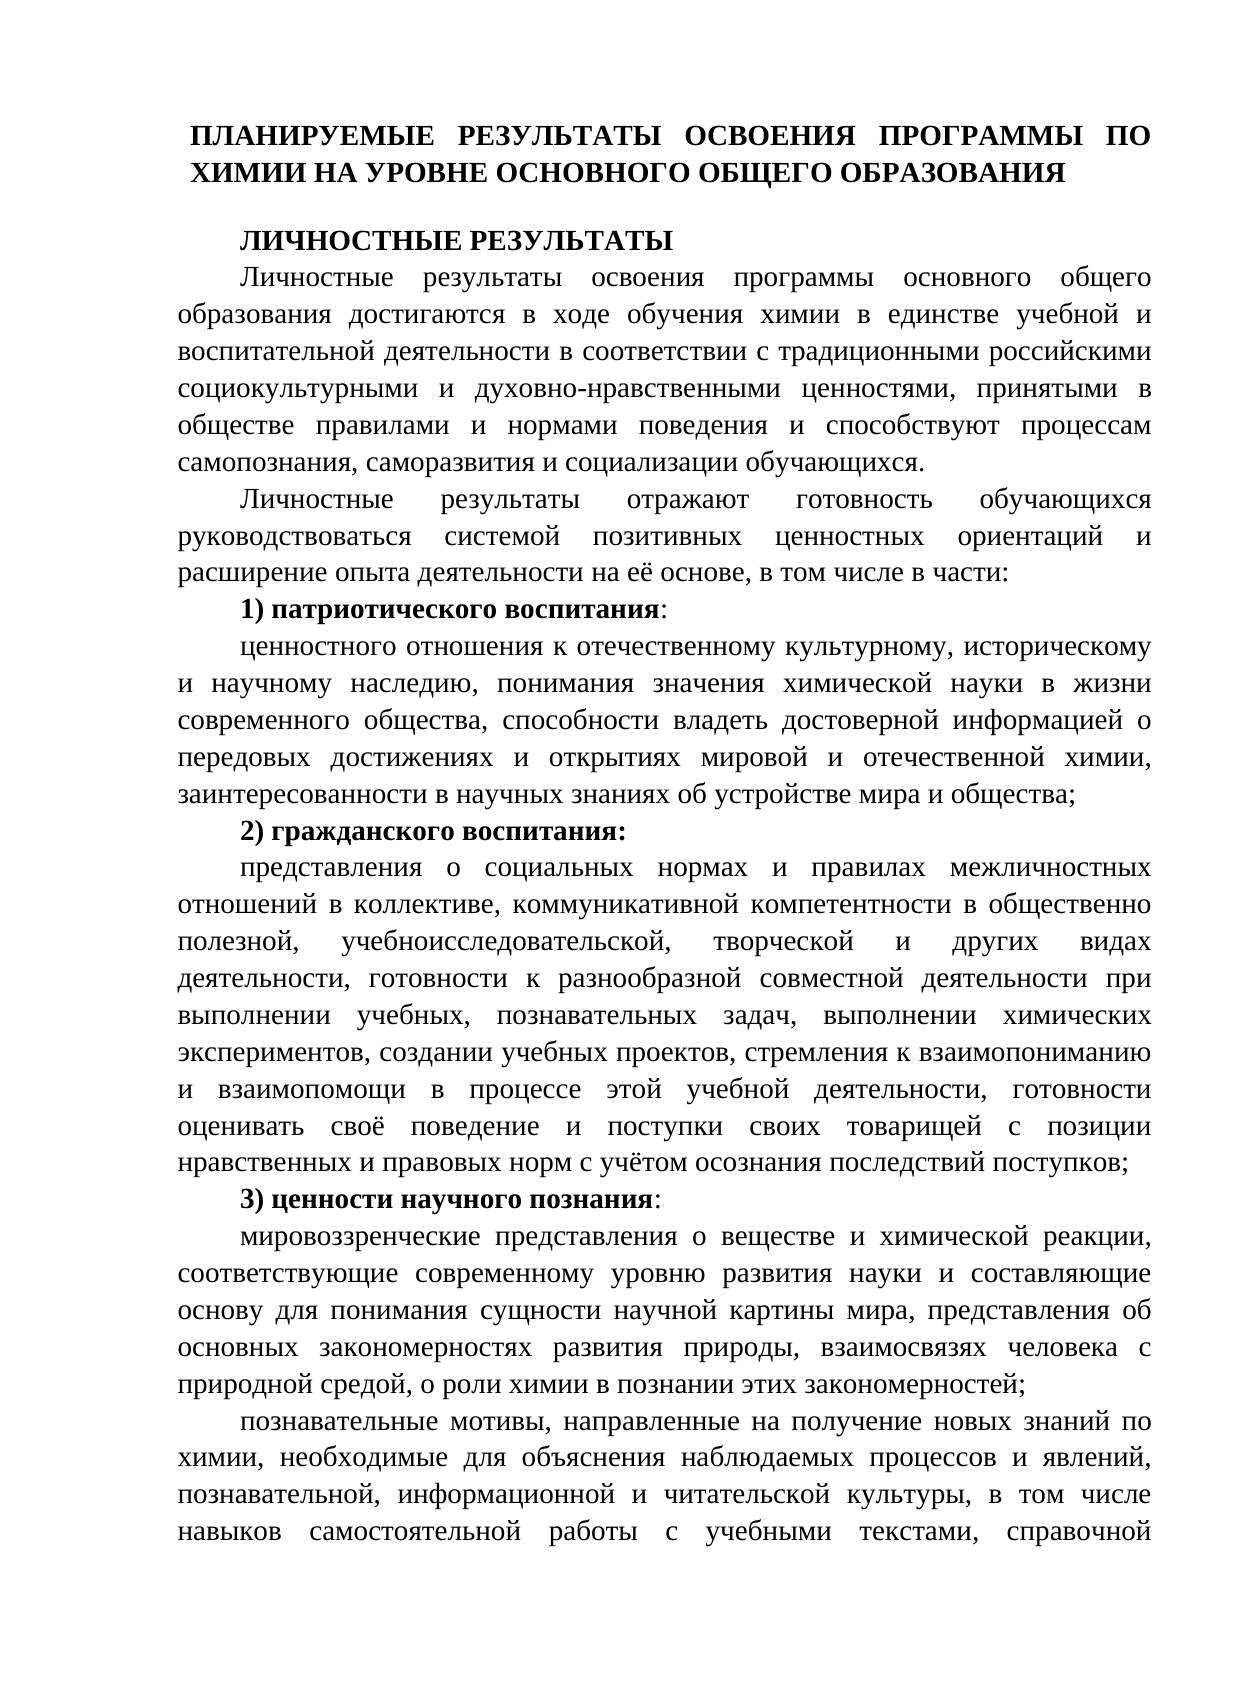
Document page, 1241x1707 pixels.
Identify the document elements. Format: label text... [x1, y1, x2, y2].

text 3) ценности научного познания: [177, 1181, 1152, 1215]
text 2) гражданского воспитания: [177, 813, 1152, 846]
text ПЛАНИРУЕМЫЕ РЕЗУЛЬТАТЫ ОСВОЕНИЯ ПРОГРАММЫ ПО ХИМИИ НА УРОВНЕ ОСНОВНОГО ОБЩЕГО ОБРАЗОВАНИЯ [190, 118, 1152, 188]
text мировоззренческие представления о веществе и химической реакции, соответствующие современному уровню развития науки и составляющие основу для понимания сущности научной картины мира, представления об основных закономерностях развития природы, взаимосвязях человека с природной средой, о роли химии в познании этих закономерностей; [177, 1218, 1152, 1399]
text 1) патриотического воспитания: [177, 591, 1152, 625]
text ценностного отношения к отечественному культурному, историческому и научному наследию, понимания значения химической науки в жизни современного общества, способности владеть достоверной информацией о передовых достижениях и открытиях мировой и отечественной химии, заинтересованности в научных знаниях об устройстве мира и общества; [177, 628, 1152, 809]
text Личностные результаты отражают готовность обучающихся руководствоваться системой позитивных ценностных ориентаций и расширение опыта деятельности на её основе, в том числе в части: [177, 481, 1152, 588]
text представления о социальных нормах и правилах межличностных отношений в коллективе, коммуникативной компетентности в общественно полезной, учебно­исследовательской, творческой и других видах деятельности, готовности к разнообразной совместной деятельности при выполнении учебных, познавательных задач, выполнении химических экспериментов, создании учебных проектов, стремления к взаимопониманию и взаимопомощи в процессе этой учебной деятельности, готовности оценивать своё поведение и поступки своих товарищей с позиции нравственных и правовых норм с учётом осознания последствий поступков; [177, 849, 1152, 1178]
text Личностные результаты освоения программы основного общего образования достигаются в ходе обучения химии в единстве учебной и воспитательной деятельности в соответствии с традиционными российскими социокультурными и духовно-нравственными ценностями, принятыми в обществе правилами и нормами поведения и способствуют процессам самопознания, саморазвития и социализации обучающихся. [177, 259, 1152, 477]
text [177, 1403, 1152, 1547]
text ЛИЧНОСТНЫЕ РЕЗУЛЬТАТЫ [177, 223, 1152, 256]
